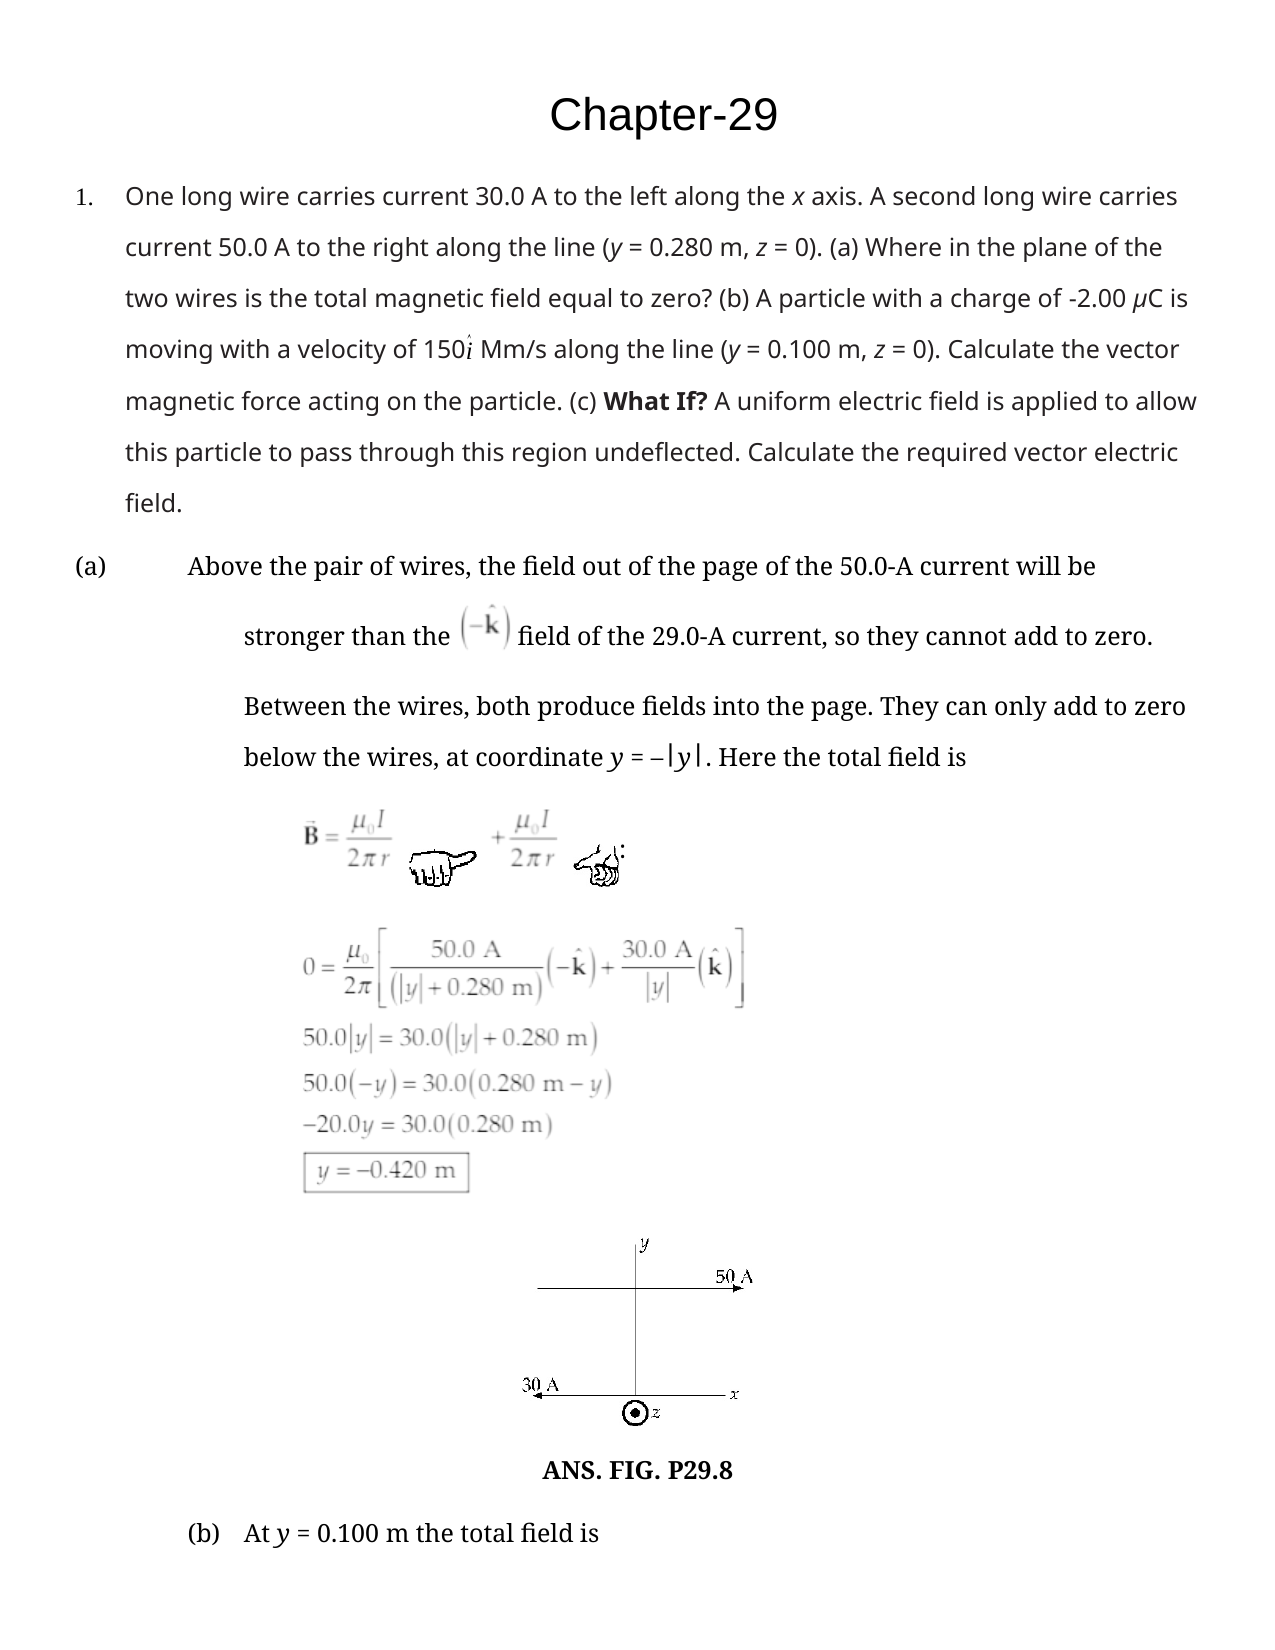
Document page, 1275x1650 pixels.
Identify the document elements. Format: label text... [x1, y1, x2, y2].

text Chapter-29 [127, 87, 1200, 140]
picture [522, 1238, 753, 1426]
text ANS. FIG. P29.8 [75, 1453, 1200, 1487]
text : [75, 804, 1200, 894]
picture [409, 849, 477, 887]
picture [573, 844, 619, 887]
list One long wire carries current 30.0 A to the left along the x axis. A second long wire carries current 50.0 A to the right along the line (y = 0.280 m, z = 0). (a) Where in the plane of the two wires is the total magnetic field equal to zero? (b) A particle with a charge of -2.00 µC is moving with a velocity of 150 Mm/s along the line (y = 0.100 m, z = 0). Calculate the vector magnetic force acting on the particle. (c) What If? A uniform electric field is applied to allow this particle to pass through this region undeflected. Calculate the required vector electric field. [75, 179, 1200, 519]
text (a) Above the pair of wires, the field out of the page of the 50.0-A current will be stronger than the field of the 29.0-A current, so they cannot add to zero. Between the wires, both produce fields into the page. They can only add to zero below the wires, at coordinate y = –y. Here the total field is [75, 549, 1200, 774]
text (b) At y = 0.100 m the total field is [75, 1516, 1200, 1550]
